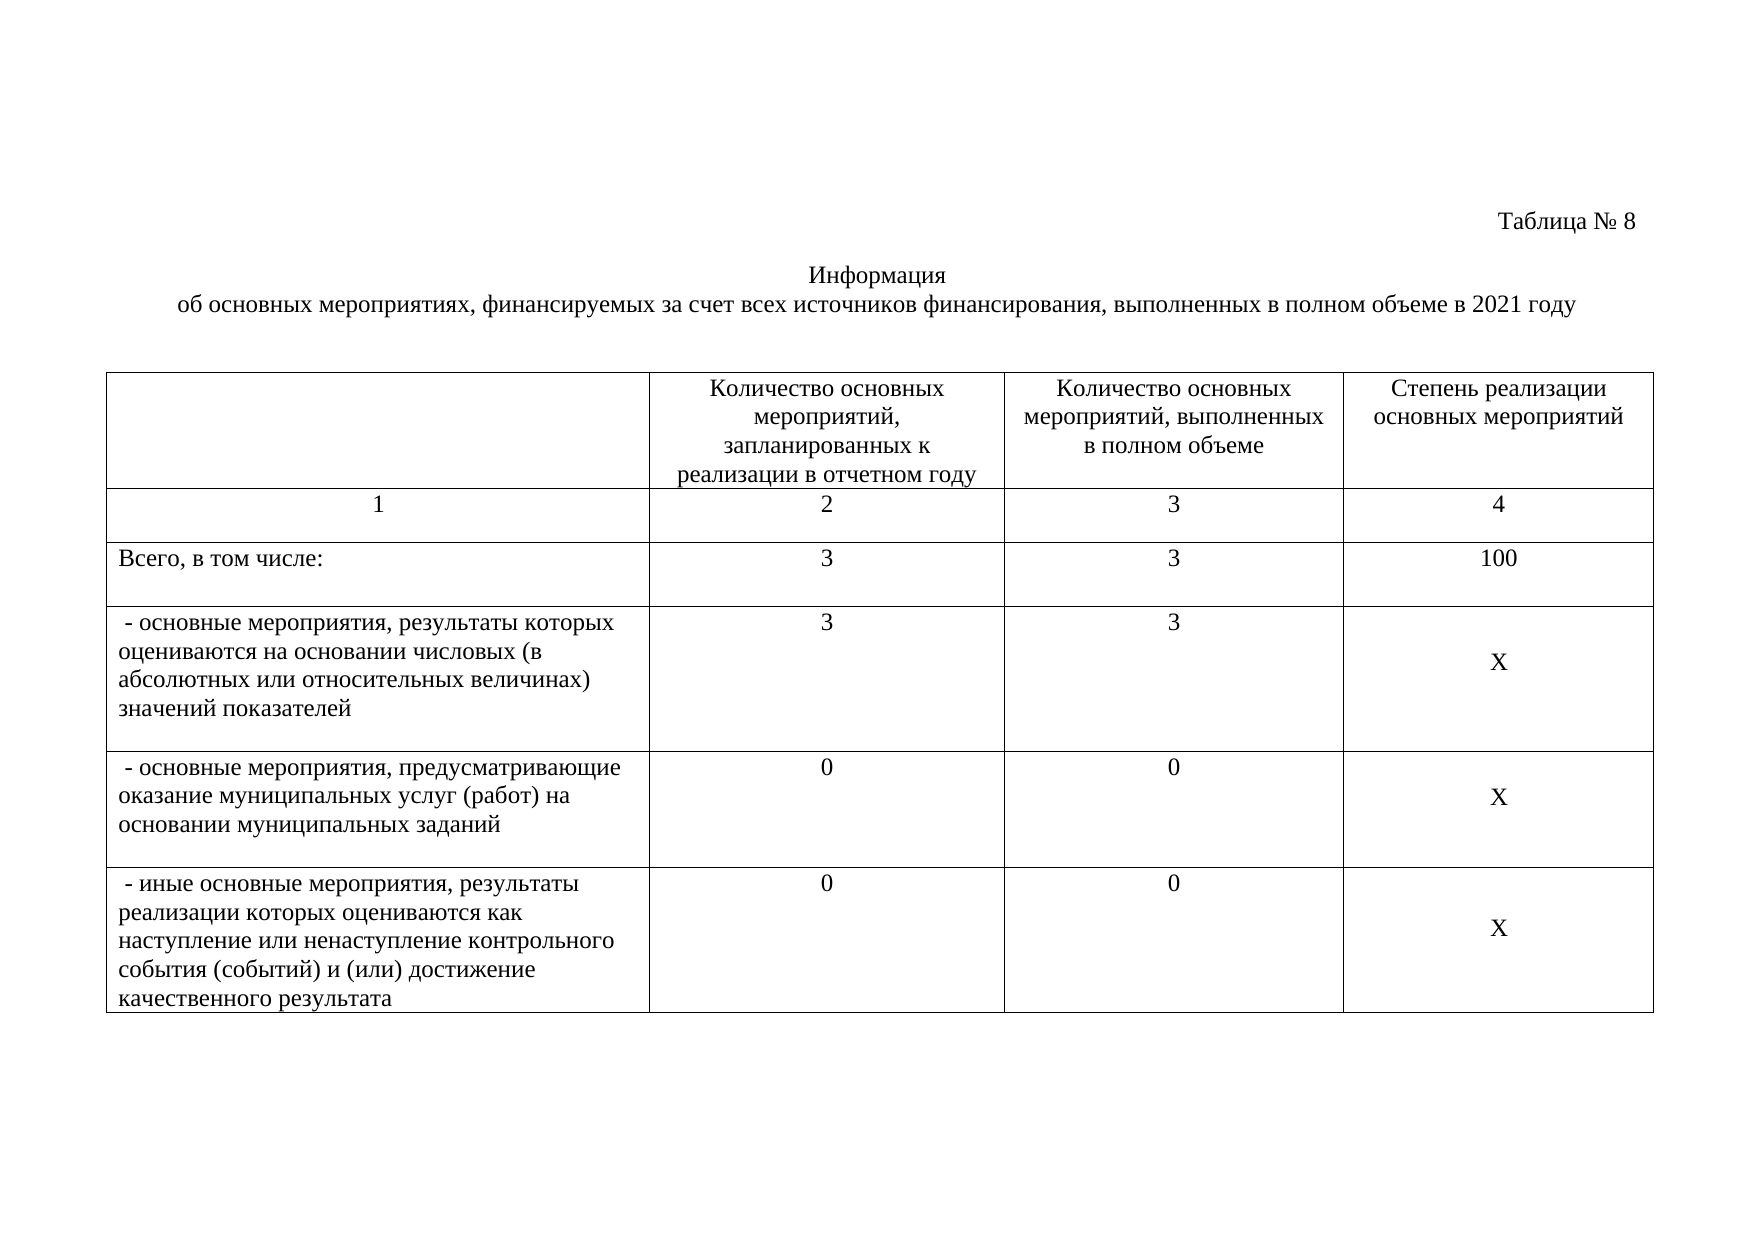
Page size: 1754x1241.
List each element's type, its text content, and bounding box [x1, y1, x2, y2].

table_cell 0 [1005, 752, 1343, 867]
table_cell 0 [650, 752, 1004, 867]
table_cell 3 [1005, 543, 1343, 606]
table_header Количество основных мероприятий, выполненных в полном объеме [1005, 373, 1343, 488]
table_cell 3 [650, 543, 1004, 606]
text Таблица № 8 [118, 206, 1636, 235]
table_header Степень реализации основных мероприятий [1344, 373, 1653, 488]
table_cell Х [1344, 607, 1653, 751]
table_cell 100 [1344, 543, 1653, 606]
table_cell Всего, в том числе: [107, 543, 649, 606]
table_cell - основные мероприятия, предусматривающие оказание муниципальных услуг (работ) на основании муниципальных заданий [107, 752, 649, 867]
table_cell Х [1344, 868, 1653, 1012]
table_cell Х [1344, 752, 1653, 867]
table_cell 3 [650, 607, 1004, 751]
table_cell 3 [1005, 489, 1343, 542]
table_header [107, 373, 649, 488]
table_cell 0 [1005, 868, 1343, 1012]
table_cell 2 [650, 489, 1004, 542]
table_cell - основные мероприятия, результаты которых оцениваются на основании числовых (в абсолютных или относительных величинах) значений показателей [107, 607, 649, 751]
text об основных мероприятиях, финансируемых за счет всех источников финансирования, выполненных в полном объеме в 2021 году [118, 289, 1636, 318]
table_header Количество основных мероприятий, запланированных к реализации в отчетном году [650, 373, 1004, 488]
table_cell 3 [1005, 607, 1343, 751]
table_cell 4 [1344, 489, 1653, 542]
table_cell - иные основные мероприятия, результаты реализации которых оцениваются как наступление или ненаступление контрольного события (событий) и (или) достижение качественного результата [107, 868, 649, 1012]
text Информация [118, 260, 1636, 289]
table_cell 1 [107, 489, 649, 542]
table_cell 0 [650, 868, 1004, 1012]
